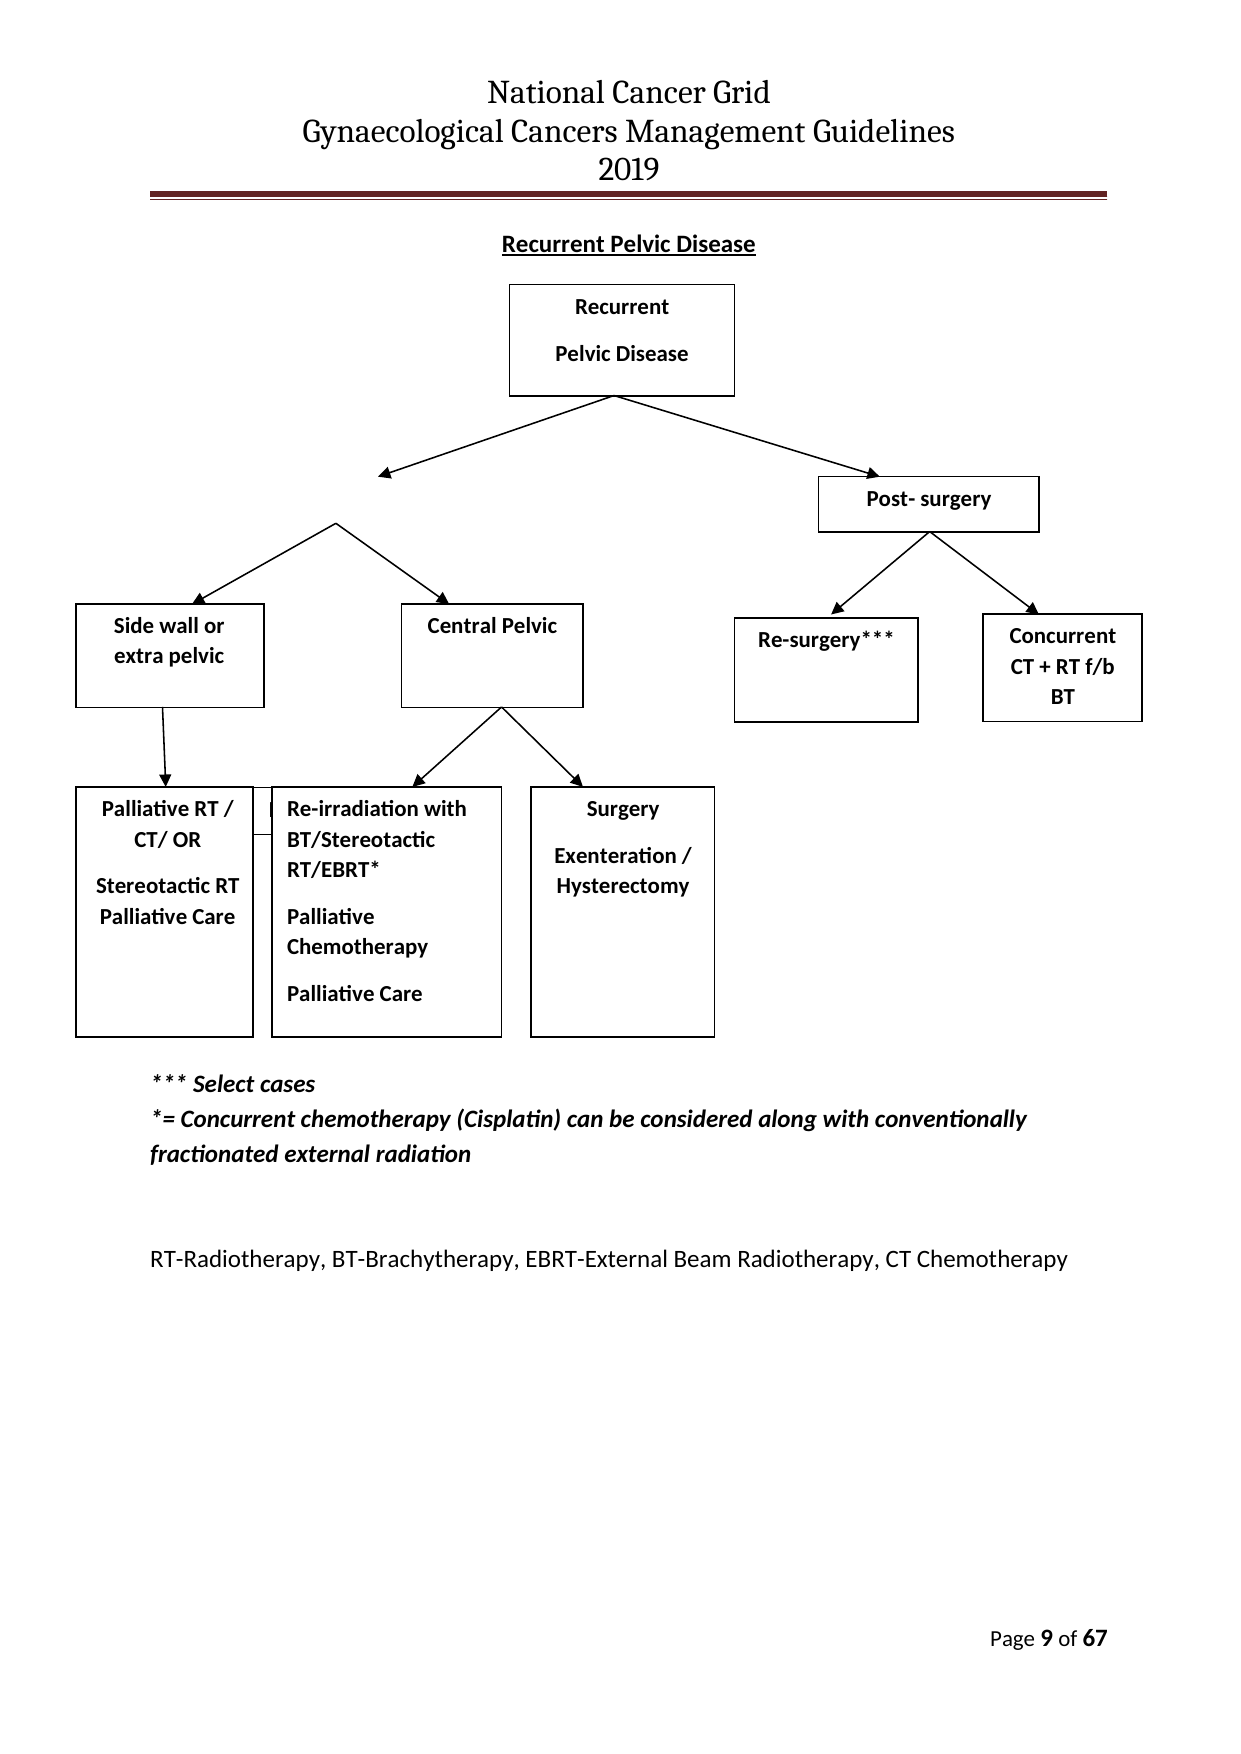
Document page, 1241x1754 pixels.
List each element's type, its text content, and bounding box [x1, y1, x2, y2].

text RT-Radiotherapy, BT-Brachytherapy, EBRT-External Beam Radiotherapy, CT Chemotherapy [150, 1243, 1107, 1274]
text *= Concurrent chemotherapy (Cisplatin) can be considered along with conventionally fractionated external radiation [150, 1103, 1107, 1169]
text Recurrent Pelvic Disease [150, 228, 1107, 259]
text *** Select cases [150, 1068, 1107, 1099]
